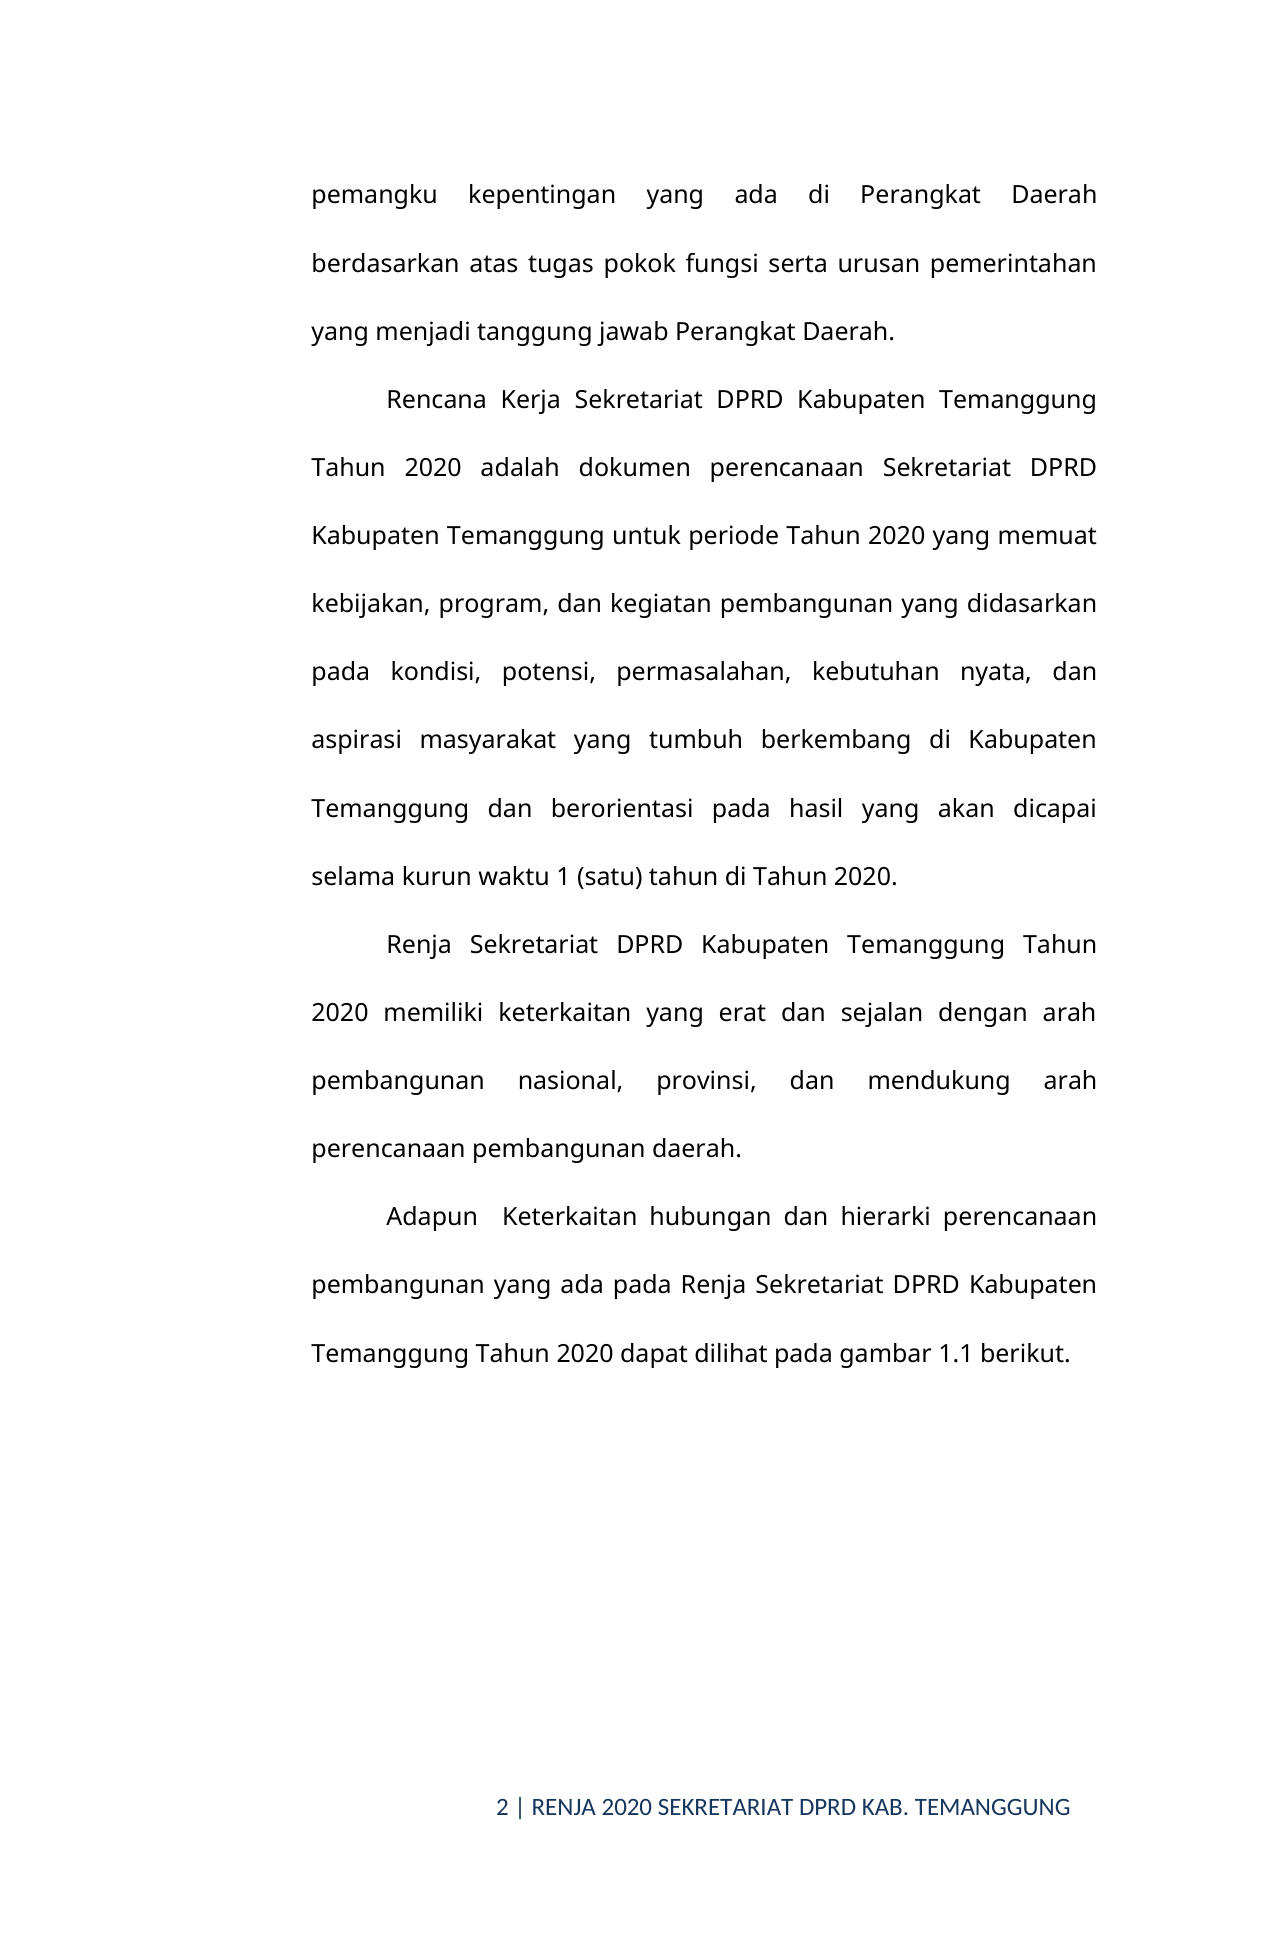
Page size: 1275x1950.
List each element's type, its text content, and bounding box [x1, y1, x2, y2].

text Renja Sekretariat DPRD Kabupaten Temanggung Tahun 2020 memiliki keterkaitan yang erat dan sejalan dengan arah pembangunan nasional, provinsi, dan mendukung arah perencanaan pembangunan daerah. [311, 927, 1098, 1165]
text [311, 177, 1098, 347]
text Adapun Keterkaitan hubungan dan hierarki perencanaan pembangunan yang ada pada Renja Sekretariat DPRD Kabupaten Temanggung Tahun 2020 dapat dilihat pada gambar 1.1 berikut. [311, 1199, 1098, 1369]
text Rencana Kerja Sekretariat DPRD Kabupaten Temanggung Tahun 2020 adalah dokumen perencanaan Sekretariat DPRD Kabupaten Temanggung untuk periode Tahun 2020 yang memuat kebijakan, program, dan kegiatan pembangunan yang didasarkan pada kondisi, potensi, permasalahan, kebutuhan nyata, dan aspirasi masyarakat yang tumbuh berkembang di Kabupaten Temanggung dan berorientasi pada hasil yang akan dicapai selama kurun waktu 1 (satu) tahun di Tahun 2020. [311, 382, 1098, 892]
